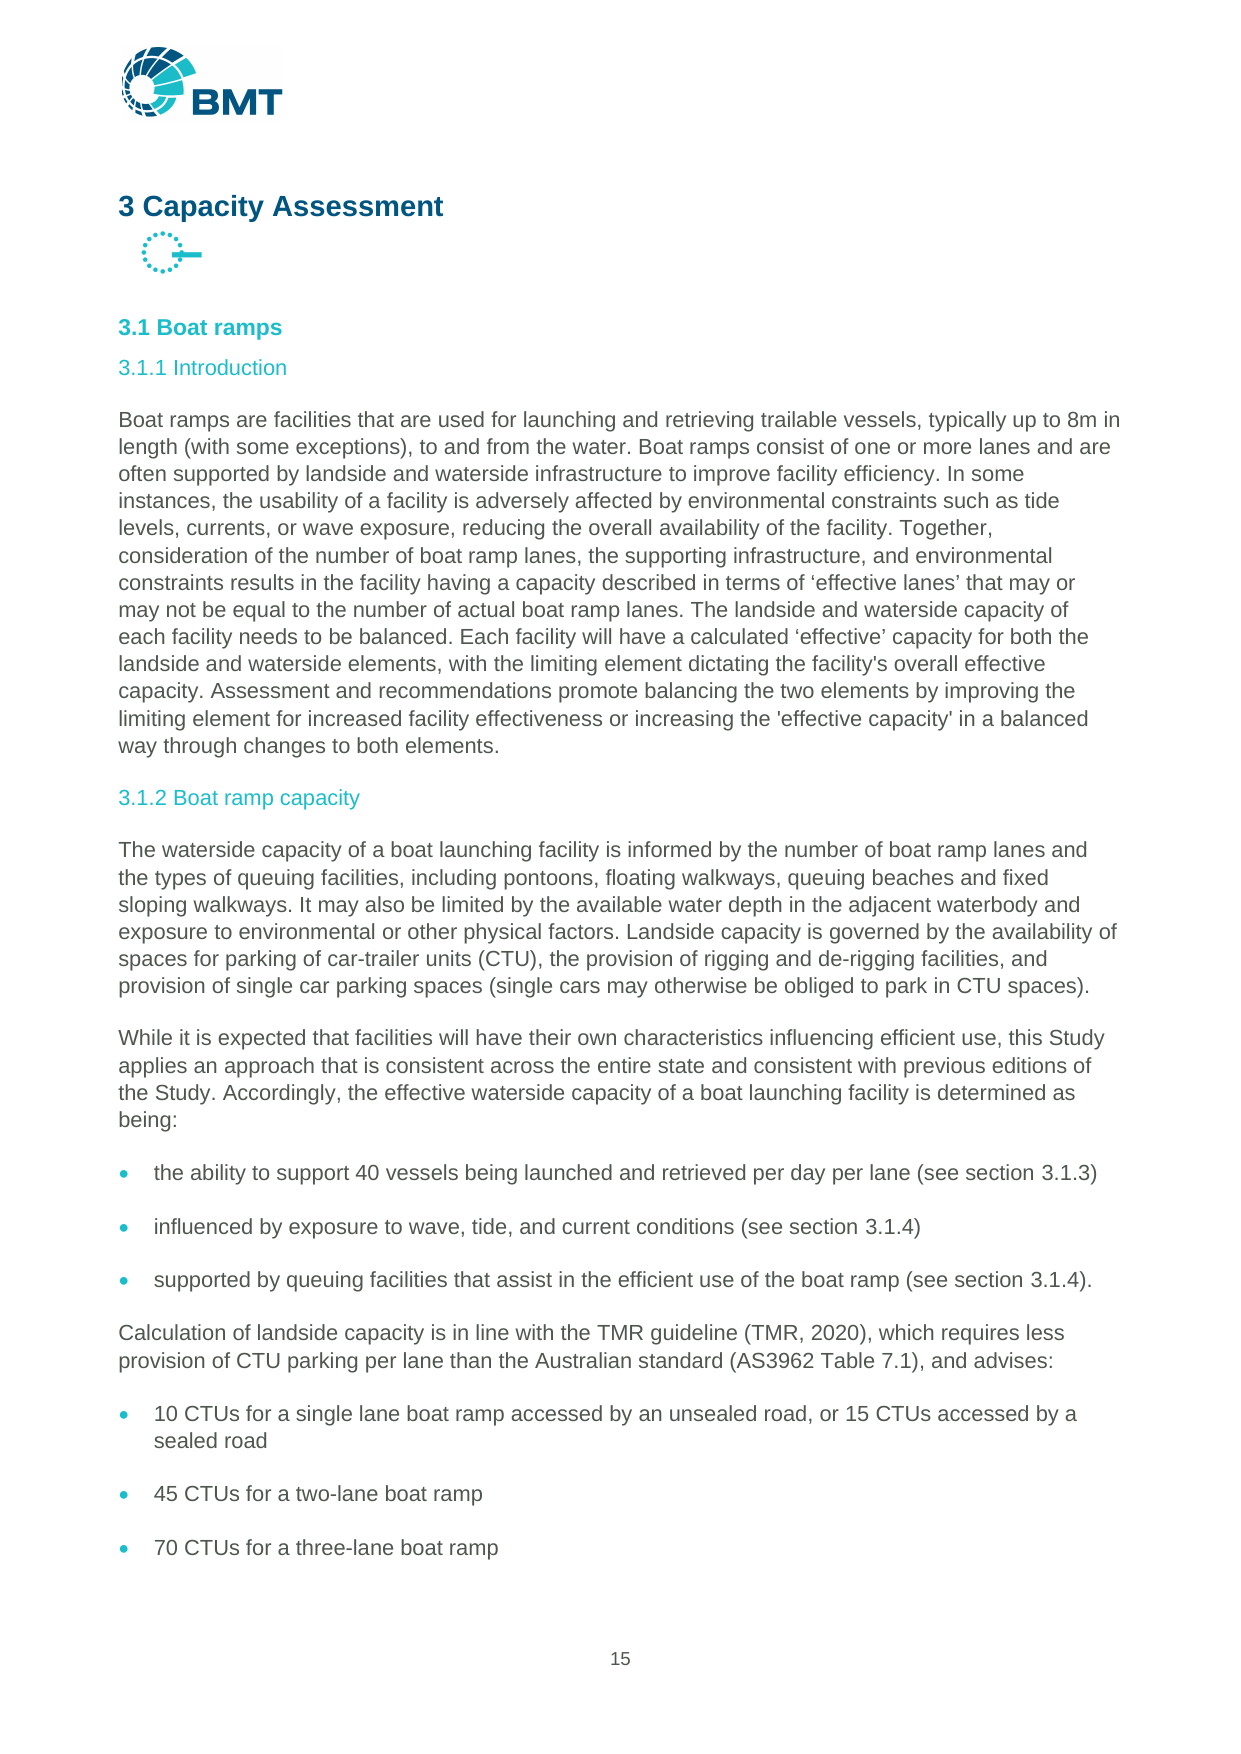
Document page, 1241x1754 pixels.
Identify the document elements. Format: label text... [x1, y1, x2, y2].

list Calculation of landside capacity is in line with the TMR guideline (TMR, 2020), which requires less provision of CTU parking per lane than the Australian standard (AS3962 Table 7.1), and advises: [118, 1320, 1122, 1373]
text 10 CTUs for a single lane boat ramp accessed by an unsealed road, or 15 CTUs accessed by a sealed road [118, 1400, 1122, 1453]
text influenced by exposure to wave, tide, and current conditions (see section 3.1.4) [118, 1213, 1122, 1239]
subtitle Boat ramps [118, 313, 1122, 340]
text The waterside capacity of a boat launching facility is informed by the number of boat ramp lanes and the types of queuing facilities, including pontoons, floating walkways, queuing beaches and fixed sloping walkways. It may also be limited by the available water depth in the adjacent waterbody and exposure to environmental or other physical factors. Landside capacity is governed by the availability of spaces for parking of car-trailer units (CTU), the provision of rigging and de-rigging facilities, and provision of single car parking spaces (single cars may otherwise be obliged to park in CTU spaces). [118, 837, 1122, 998]
text Introduction [118, 354, 1122, 379]
list While it is expected that facilities will have their own characteristics influencing efficient use, this Study applies an approach that is consistent across the entire state and consistent with previous editions of the Study. Accordingly, the effective waterside capacity of a boat launching facility is determined as being: [118, 1025, 1122, 1132]
text Boat ramp capacity [118, 785, 1122, 810]
subtitle Capacity Assessment [118, 189, 1122, 222]
text supported by queuing facilities that assist in the efficient use of the boat ramp (see section 3.1.4). [118, 1267, 1122, 1293]
list Boat ramps are facilities that are used for launching and retrieving trailable vessels, typically up to 8m in length (with some exceptions), to and from the water. Boat ramps consist of one or more lanes and are often supported by landside and waterside infrastructure to improve facility efficiency. In some instances, the usability of a facility is adversely affected by environmental constraints such as tide levels, currents, or wave exposure, reducing the overall availability of the facility. Together, consideration of the number of boat ramp lanes, the supporting infrastructure, and environmental constraints results in the facility having a capacity described in terms of ‘effective lanes’ that may or may not be equal to the number of actual boat ramp lanes. The landside and waterside capacity of each facility needs to be balanced. Each facility will have a calculated ‘effective’ capacity for both the landside and waterside elements, with the limiting element dictating the facility's overall effective capacity. Assessment and recommendations promote balancing the two elements by improving the limiting element for increased facility effectiveness or increasing the 'effective capacity' in a balanced way through changes to both elements. [118, 407, 1122, 758]
picture [122, 47, 283, 123]
text the ability to support 40 vessels being launched and retrieved per day per lane (see section 3.1.3) [118, 1159, 1122, 1186]
text 70 CTUs for a three-lane boat ramp [118, 1534, 1122, 1561]
text 45 CTUs for a two-lane boat ramp [118, 1481, 1122, 1507]
